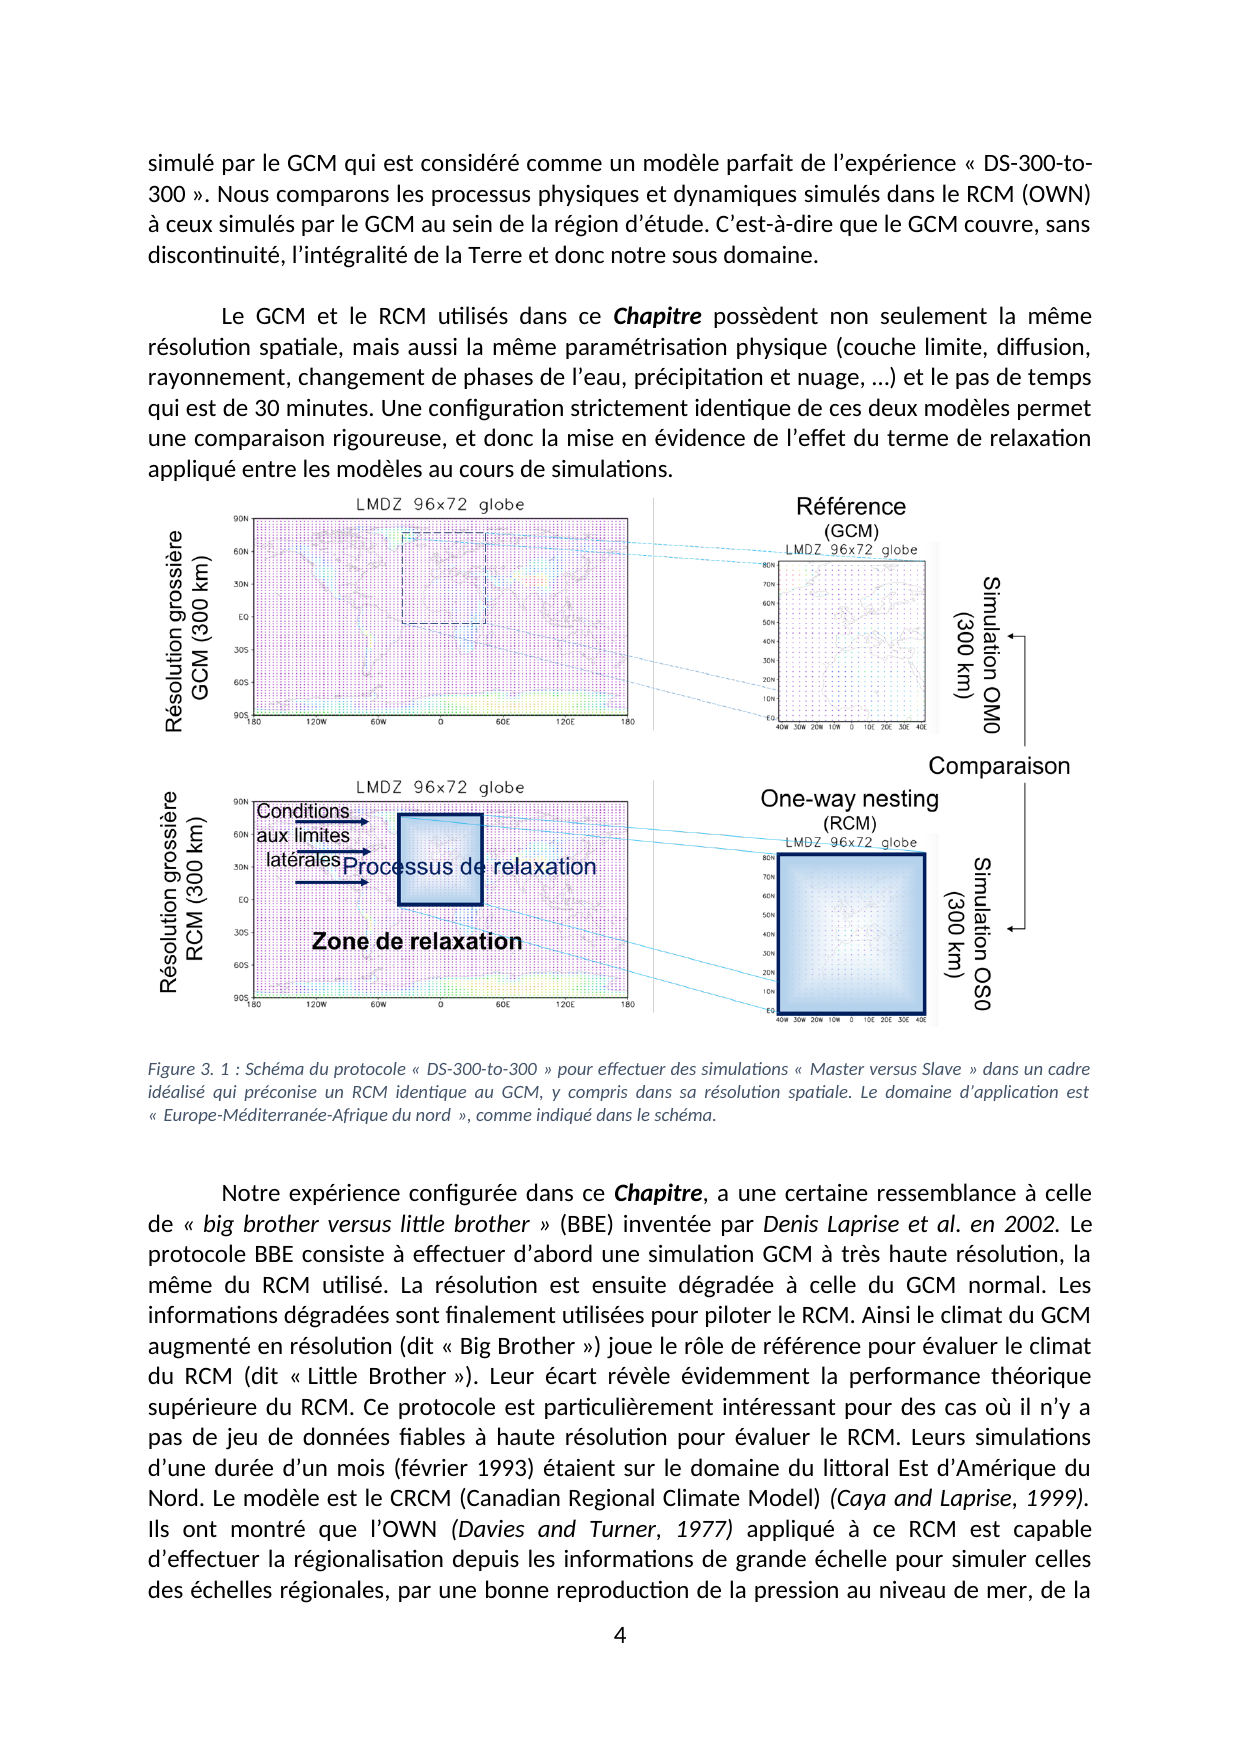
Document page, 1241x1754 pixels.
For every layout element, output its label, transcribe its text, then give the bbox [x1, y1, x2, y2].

text Le GCM et le RCM utilisés dans ce Chapitre possèdent non seulement la même résolution spatiale, mais aussi la même paramétrisation physique (couche limite, diffusion, rayonnement, changement de phases de l’eau, précipitation et nuage, …) et le pas de temps qui est de 30 minutes. Une configuration strictement identique de ces deux modèles permet une comparaison rigoureuse, et donc la mise en évidence de l’effet du terme de relaxation appliqué entre les modèles au cours de simulations. [148, 300, 1093, 483]
picture [147, 483, 1093, 1027]
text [148, 1177, 1093, 1605]
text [148, 148, 1093, 270]
